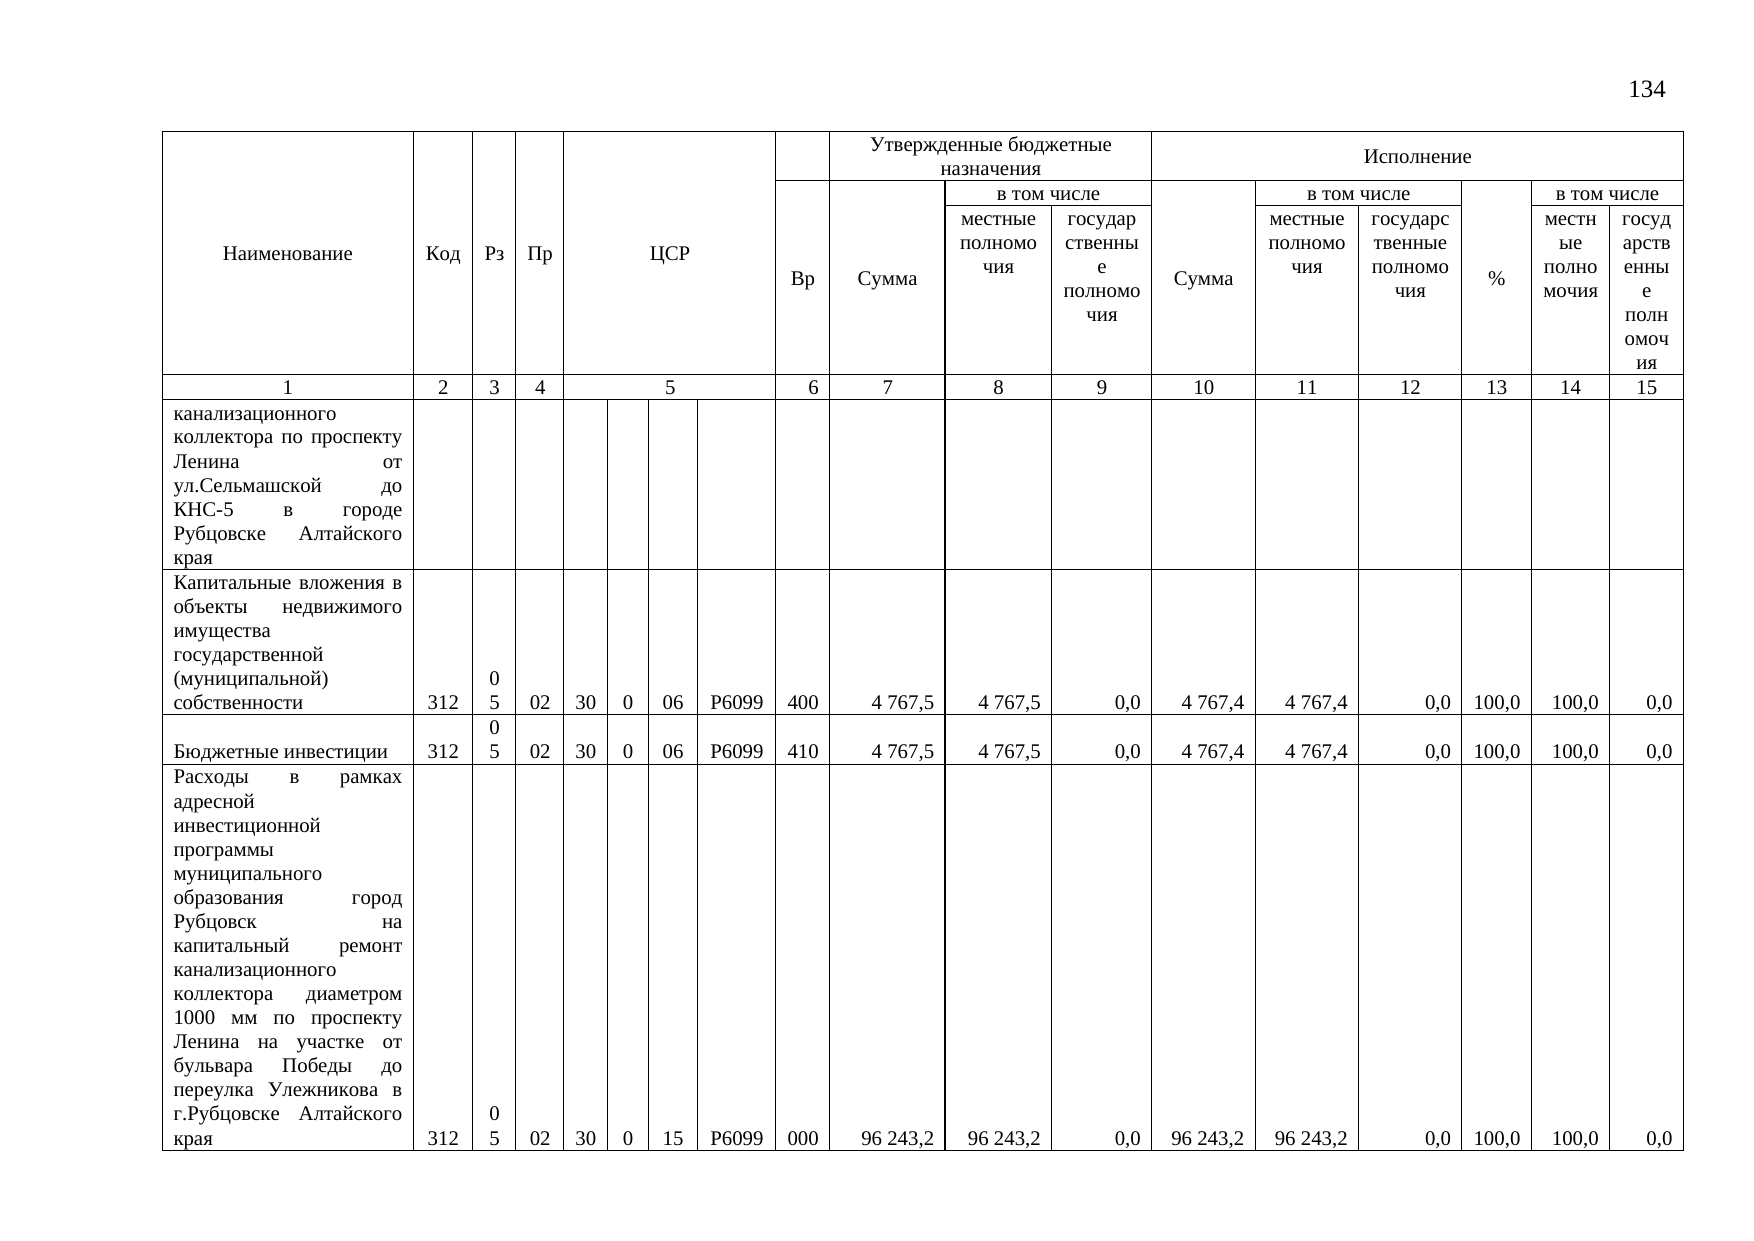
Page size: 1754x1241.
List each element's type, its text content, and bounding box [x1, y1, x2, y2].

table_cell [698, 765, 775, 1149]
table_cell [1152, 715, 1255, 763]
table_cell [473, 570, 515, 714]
table_cell 11 [1256, 375, 1358, 399]
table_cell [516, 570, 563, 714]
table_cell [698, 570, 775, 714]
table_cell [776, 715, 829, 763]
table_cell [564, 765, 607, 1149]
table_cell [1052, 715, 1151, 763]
table_cell 8 [946, 375, 1051, 399]
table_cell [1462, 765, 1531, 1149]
table_cell местные полномочия [1256, 206, 1358, 374]
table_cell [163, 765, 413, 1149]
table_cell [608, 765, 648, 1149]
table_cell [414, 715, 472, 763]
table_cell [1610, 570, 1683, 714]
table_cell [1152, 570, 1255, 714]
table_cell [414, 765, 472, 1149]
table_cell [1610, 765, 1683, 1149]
table_header Пр [516, 132, 563, 374]
table_header Наименование [163, 132, 413, 374]
table_cell 6 [776, 375, 829, 399]
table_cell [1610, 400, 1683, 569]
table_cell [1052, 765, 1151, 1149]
table_cell местные полномочия [946, 206, 1051, 374]
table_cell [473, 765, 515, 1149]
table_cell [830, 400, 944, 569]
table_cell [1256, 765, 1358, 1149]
table_header ЦСР [564, 132, 775, 374]
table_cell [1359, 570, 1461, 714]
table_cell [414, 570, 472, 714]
table_cell государственные полномочия [1610, 206, 1683, 374]
table_header Код [414, 132, 472, 374]
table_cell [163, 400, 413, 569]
table_cell Сумма [830, 181, 944, 374]
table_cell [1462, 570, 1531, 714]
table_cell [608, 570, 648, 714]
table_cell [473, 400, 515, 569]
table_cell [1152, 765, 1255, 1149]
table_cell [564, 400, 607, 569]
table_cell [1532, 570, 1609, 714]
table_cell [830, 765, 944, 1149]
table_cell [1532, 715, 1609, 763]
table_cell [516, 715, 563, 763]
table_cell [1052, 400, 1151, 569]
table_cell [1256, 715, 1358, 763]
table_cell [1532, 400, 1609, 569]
table_header [776, 132, 829, 180]
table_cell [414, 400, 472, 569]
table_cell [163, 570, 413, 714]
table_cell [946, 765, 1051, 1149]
table_cell в том числе [1256, 181, 1461, 205]
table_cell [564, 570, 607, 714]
table_cell в том числе [946, 181, 1151, 205]
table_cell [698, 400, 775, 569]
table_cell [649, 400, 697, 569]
table_cell 7 [830, 375, 944, 399]
table_cell Вр [776, 181, 829, 374]
table_cell 13 [1462, 375, 1531, 399]
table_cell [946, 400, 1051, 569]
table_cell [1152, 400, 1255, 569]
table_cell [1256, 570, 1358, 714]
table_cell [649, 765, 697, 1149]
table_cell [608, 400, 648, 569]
table_cell 10 [1152, 375, 1255, 399]
table_cell Сумма [1152, 181, 1255, 374]
table_cell % [1462, 181, 1531, 374]
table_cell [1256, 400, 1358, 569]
table_cell 4 [516, 375, 563, 399]
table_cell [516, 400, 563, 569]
table_header Утвержденные бюджетные назначения [830, 132, 1151, 180]
table_cell 12 [1359, 375, 1461, 399]
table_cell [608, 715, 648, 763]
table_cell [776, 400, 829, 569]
table_header Рз [473, 132, 515, 374]
table_cell в том числе [1532, 181, 1683, 205]
table_cell 3 [473, 375, 515, 399]
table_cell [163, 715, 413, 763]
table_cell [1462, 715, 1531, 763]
table_cell 14 [1532, 375, 1609, 399]
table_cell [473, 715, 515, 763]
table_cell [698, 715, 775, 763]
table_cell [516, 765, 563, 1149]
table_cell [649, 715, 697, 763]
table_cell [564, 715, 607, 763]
table_cell государственные полномочия [1359, 206, 1461, 374]
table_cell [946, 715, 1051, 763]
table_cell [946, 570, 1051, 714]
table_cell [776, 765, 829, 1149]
table_header Исполнение [1152, 132, 1683, 180]
table_cell 9 [1052, 375, 1151, 399]
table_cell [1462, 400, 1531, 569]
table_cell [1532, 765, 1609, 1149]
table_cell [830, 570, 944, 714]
table_cell местные полномочия [1532, 206, 1609, 374]
table_cell 15 [1610, 375, 1683, 399]
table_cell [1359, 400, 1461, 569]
table_cell 1 [163, 375, 413, 399]
table_cell государственные полномочия [1052, 206, 1151, 374]
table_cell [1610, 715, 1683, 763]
table_cell 5 [564, 375, 775, 399]
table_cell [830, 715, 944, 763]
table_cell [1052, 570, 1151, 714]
table_cell 2 [414, 375, 472, 399]
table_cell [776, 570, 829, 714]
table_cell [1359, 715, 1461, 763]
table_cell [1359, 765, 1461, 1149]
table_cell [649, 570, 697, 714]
